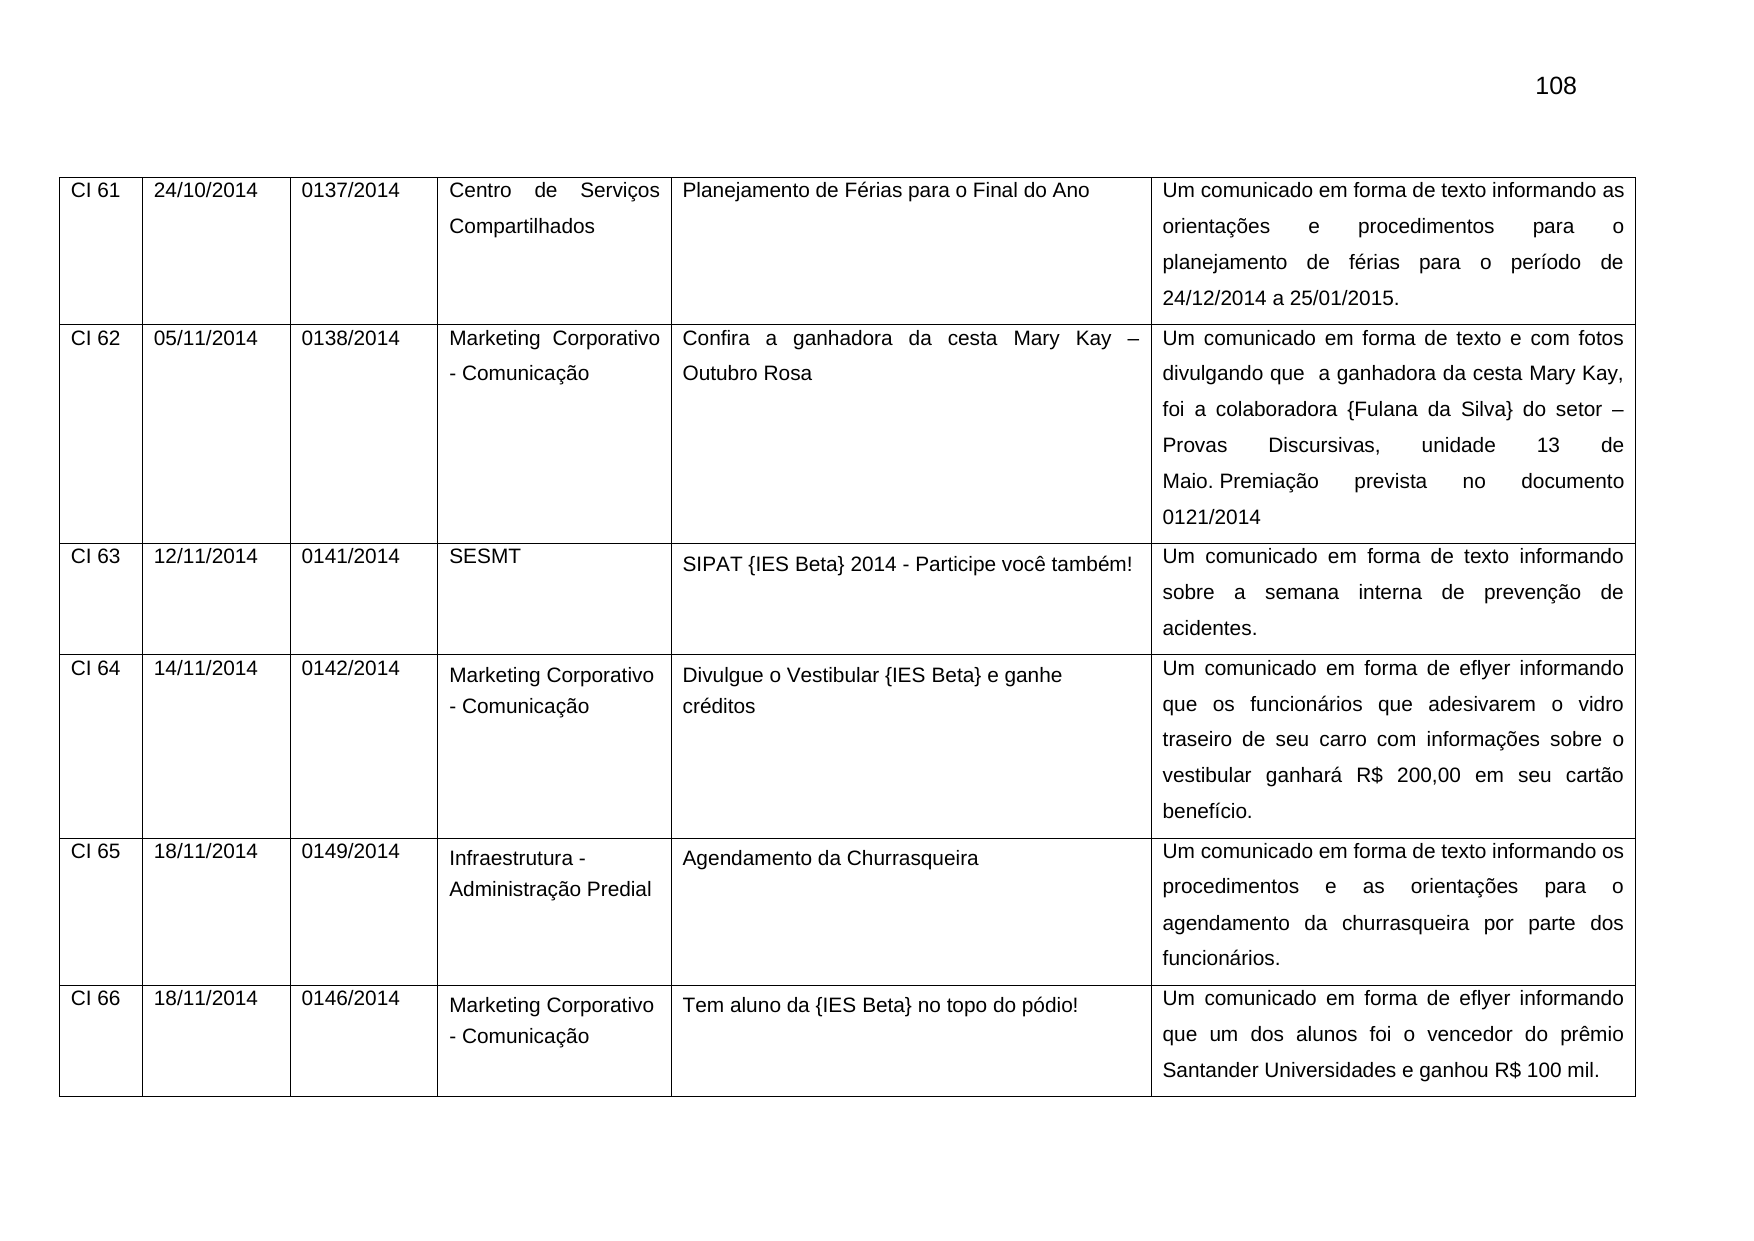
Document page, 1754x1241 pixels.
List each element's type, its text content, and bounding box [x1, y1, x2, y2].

table_cell Um comunicado em forma de texto informando sobre a semana interna de prevenção de acidentes. [1152, 544, 1635, 654]
table_cell 12/11/2014 [143, 544, 290, 654]
table_cell CI 64 [60, 655, 142, 837]
table_cell Um comunicado em forma de texto informando os procedimentos e as orientações para o agendamento da churrasqueira por parte dos funcionários. [1152, 839, 1635, 984]
table_cell Marketing Corporativo - Comunicação [438, 325, 671, 543]
table_cell 0142/2014 [291, 655, 437, 837]
table_cell 05/11/2014 [143, 325, 290, 543]
table_cell Infraestrutura - Administração Predial [438, 839, 671, 984]
table_cell Um comunicado em forma de eflyer informando que os funcionários que adesivarem o vidro traseiro de seu carro com informações sobre o vestibular ganhará R$ 200,00 em seu cartão benefício. [1152, 655, 1635, 837]
table_cell CI 66 [60, 986, 142, 1096]
table_cell CI 61 [60, 178, 142, 324]
table_cell CI 63 [60, 544, 142, 654]
table_cell Planejamento de Férias para o Final do Ano [672, 178, 1151, 324]
table_cell CI 65 [60, 839, 142, 984]
table_cell Um comunicado em forma de texto e com fotos divulgando que a ganhadora da cesta Mary Kay, foi a colaboradora {Fulana da Silva} do setor – Provas Discursivas, unidade 13 de Maio. Premiação prevista no documento 0121/2014 [1152, 325, 1635, 543]
table_cell SIPAT {IES Beta} 2014 - Participe você também! [672, 544, 1151, 654]
table_cell Centro de Serviços Compartilhados [438, 178, 671, 324]
table_cell 18/11/2014 [143, 839, 290, 984]
table_cell Marketing Corporativo - Comunicação [438, 655, 671, 837]
table_cell Um comunicado em forma de eflyer informando que um dos alunos foi o vencedor do prêmio Santander Universidades e ganhou R$ 100 mil. [1152, 986, 1635, 1096]
table_cell Tem aluno da {IES Beta} no topo do pódio! [672, 986, 1151, 1096]
table_cell Um comunicado em forma de texto informando as orientações e procedimentos para o planejamento de férias para o período de 24/12/2014 a 25/01/2015. [1152, 178, 1635, 324]
table_cell 24/10/2014 [143, 178, 290, 324]
table_cell Marketing Corporativo - Comunicação [438, 986, 671, 1096]
table_cell Agendamento da Churrasqueira [672, 839, 1151, 984]
table_cell 0149/2014 [291, 839, 437, 984]
table_cell Divulgue o Vestibular {IES Beta} e ganhe créditos [672, 655, 1151, 837]
table_cell Confira a ganhadora da cesta Mary Kay – Outubro Rosa [672, 325, 1151, 543]
table_cell CI 62 [60, 325, 142, 543]
table_cell 0138/2014 [291, 325, 437, 543]
table_cell 0141/2014 [291, 544, 437, 654]
table_cell 18/11/2014 [143, 986, 290, 1096]
table_cell SESMT [438, 544, 671, 654]
table_cell 0146/2014 [291, 986, 437, 1096]
table_cell 0137/2014 [291, 178, 437, 324]
table_cell 14/11/2014 [143, 655, 290, 837]
